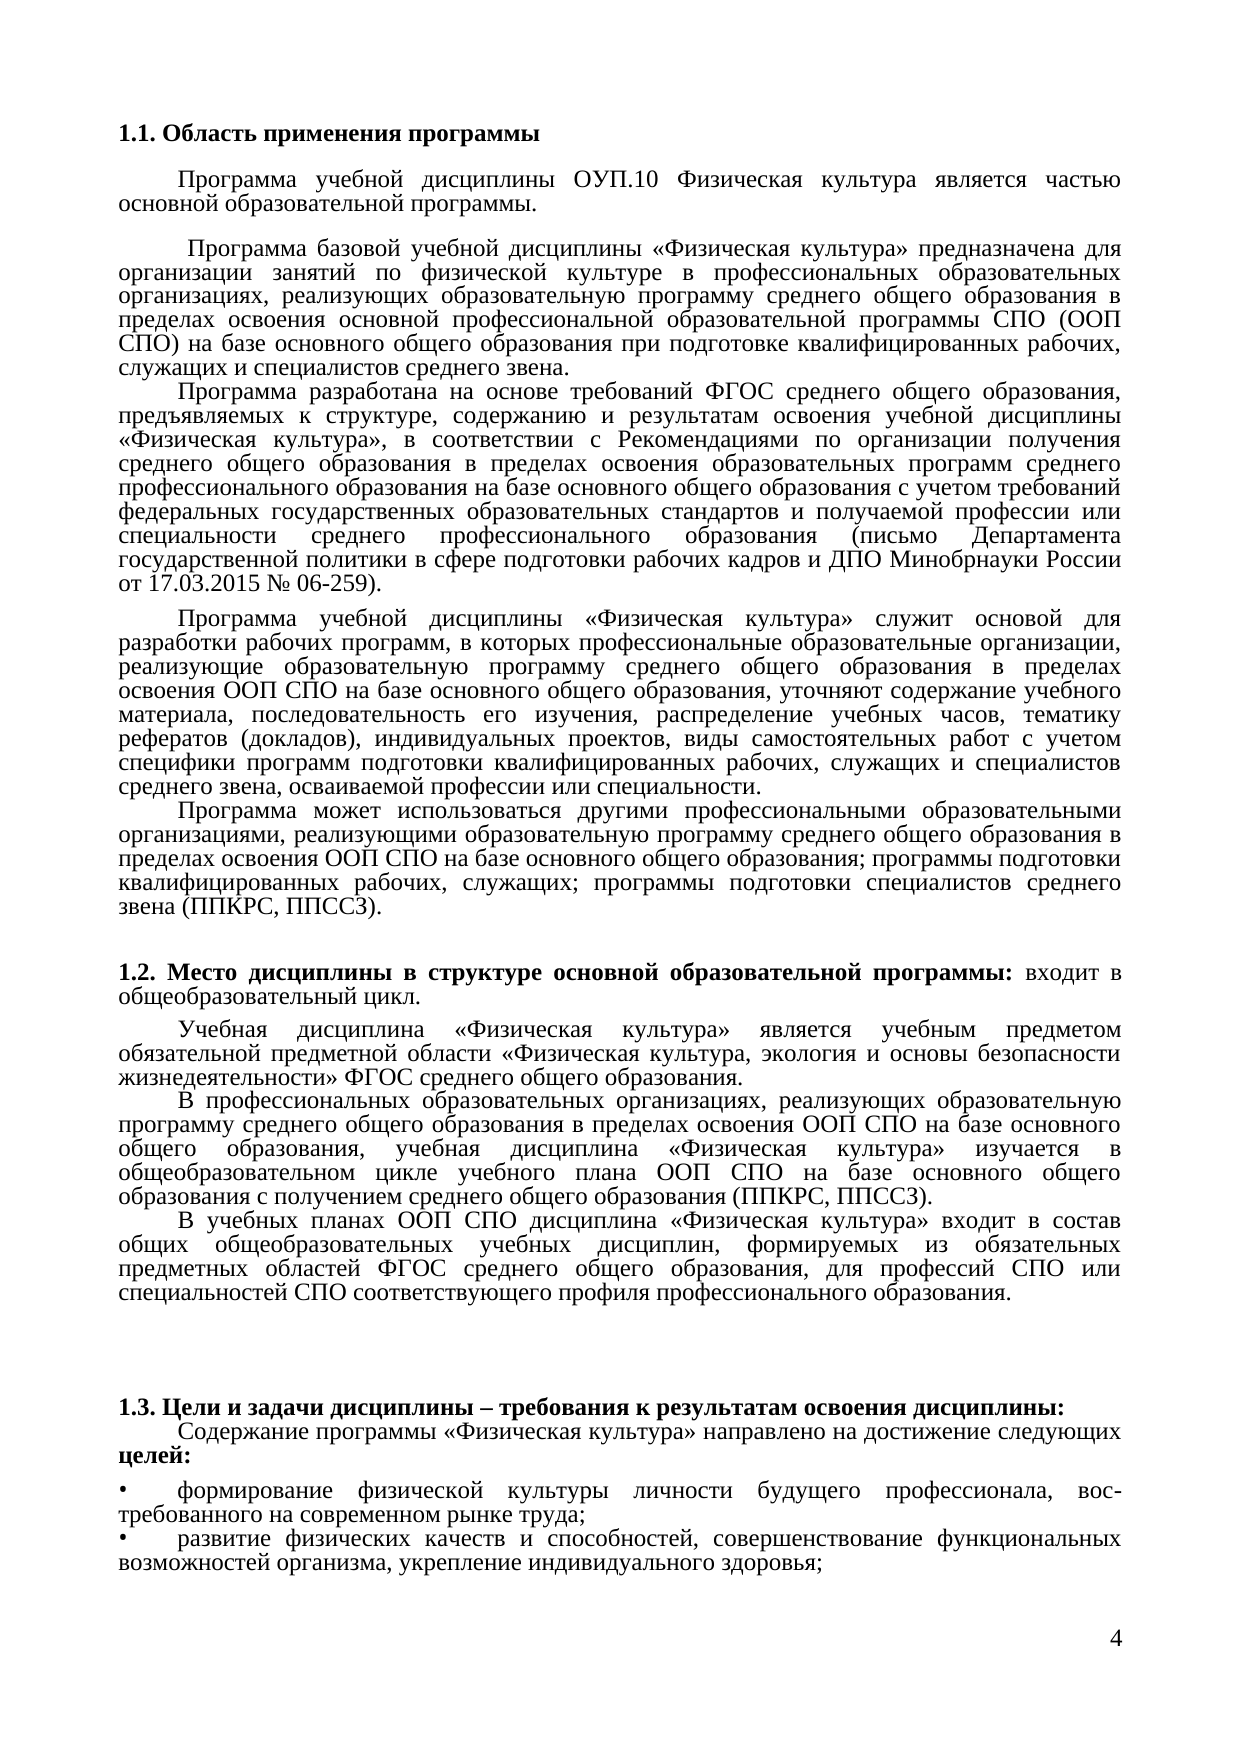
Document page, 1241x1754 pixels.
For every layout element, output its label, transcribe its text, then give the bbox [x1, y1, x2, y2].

text Учебная дисциплина «Физическая культура» является учебным предметом обязательной предметной области «Физическая культура, экология и основы безопасности жизнедеятельности» ФГОС среднего общего образования. [118, 1018, 1122, 1090]
text Содержание программы «Физическая культура» направлено на достижение следующих целей: [118, 1420, 1122, 1468]
list развитие физических качеств и способностей, совершенствование функциональных возможностей организма, укрепление индивидуального здоровья; [118, 1528, 1122, 1576]
text Программа учебной дисциплины ОУП.10 Физическая культура является частью основной образовательной программы. [118, 168, 1122, 216]
list формирование физической культуры личности будущего профессионала, востребованного на современном рынке труда; [118, 1480, 1122, 1528]
text Программа учебной дисциплины «Физическая культура» служит основой для разработки рабочих программ, в которых профессиональные образовательные организации, реализующие образовательную программу среднего общего образования в пределах освоения ООП СПО на базе основного общего образования, уточняют содержание учебного материала, последовательность его изучения, распределение учебных часов, тематику рефератов (докладов), индивидуальных проектов, виды самостоятельных работ с учетом специфики программ подготовки квалифицированных рабочих, служащих и специалистов среднего звена, осваиваемой профессии или специальности. [118, 608, 1122, 799]
text 1.1. Область применения программы [118, 118, 1122, 147]
text Программа базовой учебной дисциплины «Физическая культура» предназначена для организации занятий по физической культуре в профессиональных образовательных организациях, реализующих образовательную программу среднего общего образования в пределах освоения основной профессиональной образовательной программы СПО (ООП СПО) на базе основного общего образования при подготовке квалифицированных рабочих, служащих и специалистов среднего звена. [118, 237, 1122, 381]
text Программа разработана на основе требований ФГОС среднего общего образования, предъявляемых к структуре, содержанию и результатам освоения учебной дисциплины «Физическая культура», в соответствии с Рекомендациями по организации получения среднего общего образования в пределах освоения образовательных программ среднего профессионального образования на базе основного общего образования с учетом требований федеральных государственных образовательных стандартов и получаемой профессии или специальности среднего профессионального образования (письмо Департамента государственной политики в сфере подготовки рабочих кадров и ДПО Минобрнауки России от 17.03.2015 № 06-259). [118, 381, 1122, 596]
text 1.2. Место дисциплины в структуре основной образовательной программы: входит в общеобразовательный цикл. [118, 961, 1122, 1009]
text 1.3. Цели и задачи дисциплины – требования к результатам освоения дисциплины: [118, 1392, 1122, 1420]
text Программа может использоваться другими профессиональными образовательными организациями, реализующими образовательную программу среднего общего образования в пределах освоения ООП СПО на базе основного общего образования; программы подготовки квалифицированных рабочих, служащих; программы подготовки специалистов среднего звена (ППКРС, ППССЗ). [118, 799, 1122, 919]
text В учебных планах ООП СПО дисциплина «Физическая культура» входит в состав общих общеобразовательных учебных дисциплин, формируемых из обязательных предметных областей ФГОС среднего общего образования, для профессий СПО или специальностей СПО соответствующего профиля профессионального образования. [118, 1209, 1122, 1305]
text В профессиональных образовательных организациях, реализующих образовательную программу среднего общего образования в пределах освоения ООП СПО на базе основного общего образования, учебная дисциплина «Физическая культура» изучается в общеобразовательном цикле учебного плана ООП СПО на базе основного общего образования с получением среднего общего образования (ППКРС, ППССЗ). [118, 1090, 1122, 1209]
